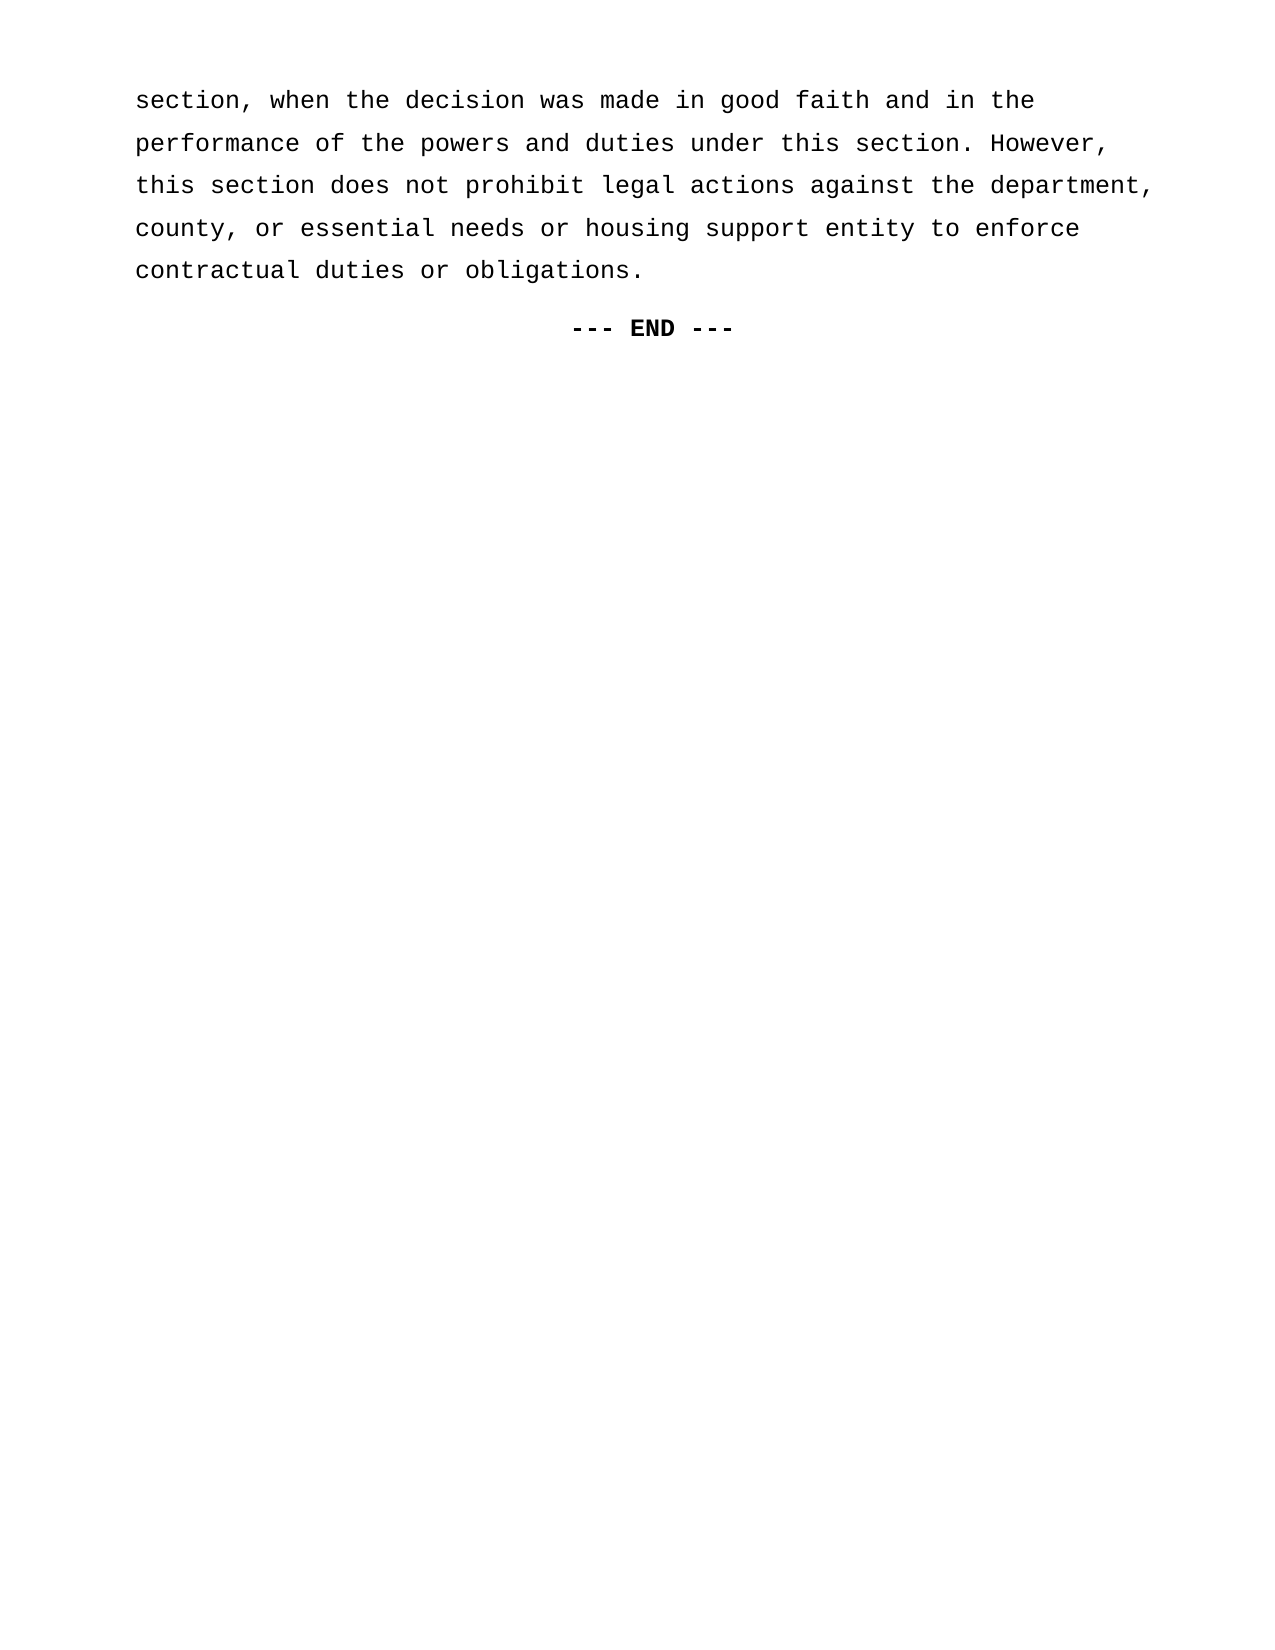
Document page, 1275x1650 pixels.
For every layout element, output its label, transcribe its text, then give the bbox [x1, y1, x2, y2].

text --- END --- [135, 316, 1170, 344]
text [135, 75, 1170, 287]
